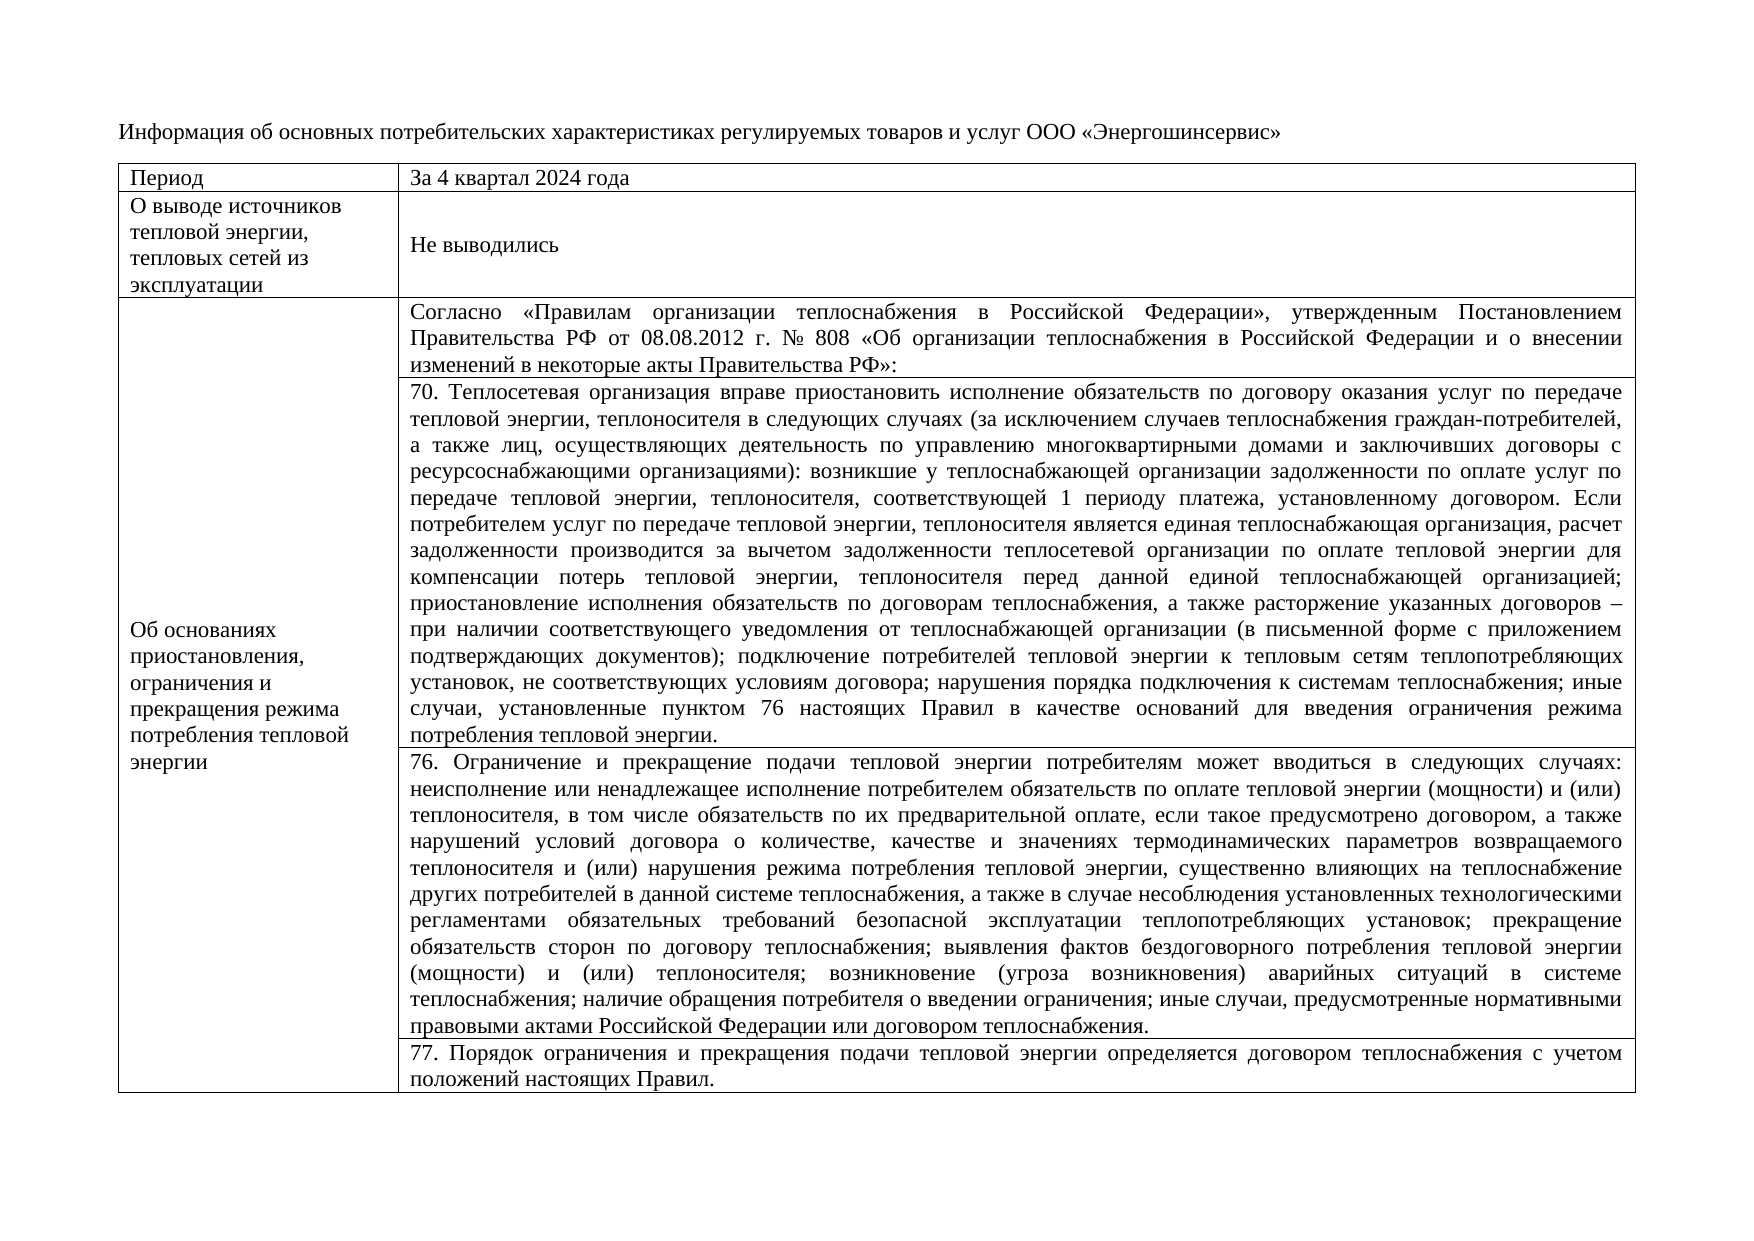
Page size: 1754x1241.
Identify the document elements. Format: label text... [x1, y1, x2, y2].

table_cell Об основаниях приостановления, ограничения и прекращения режима потребления тепловой энергии [119, 298, 398, 1092]
table_header Период [119, 164, 398, 191]
table_cell 77. Порядок ограничения и прекращения подачи тепловой энергии определяется договором теплоснабжения с учетом положений настоящих Правил. [399, 1039, 1635, 1092]
table_cell 76. Ограничение и прекращение подачи тепловой энергии потребителям может вводиться в следующих случаях: неисполнение или ненадлежащее исполнение потребителем обязательств по оплате тепловой энергии (мощности) и (или) теплоносителя, в том числе обязательств по их предварительной оплате, если такое предусмотрено договором, а также нарушений условий договора о количестве, качестве и значениях термодинамических параметров возвращаемого теплоносителя и (или) нарушения режима потребления тепловой энергии, существенно влияющих на теплоснабжение других потребителей в данной системе теплоснабжения, а также в случае несоблюдения установленных технологическими регламентами обязательных требований безопасной эксплуатации теплопотребляющих установок; прекращение обязательств сторон по договору теплоснабжения; выявления фактов бездоговорного потребления тепловой энергии (мощности) и (или) теплоносителя; возникновение (угроза возникновения) аварийных ситуаций в системе теплоснабжения; наличие обращения потребителя о введении ограничения; иные случаи, предусмотренные нормативными правовыми актами Российской Федерации или договором теплоснабжения. [399, 748, 1635, 1038]
table_cell Согласно «Правилам организации теплоснабжения в Российской Федерации», утвержденным Постановлением Правительства РФ от 08.08.2012 г. № 808 «Об организации теплоснабжения в Российской Федерации и о внесении изменений в некоторые акты Правительства РФ»: [399, 298, 1635, 377]
table_header За 4 квартал 2024 года [399, 164, 1635, 191]
table_cell Не выводились [399, 192, 1635, 297]
table_cell 70. Теплосетевая организация вправе приостановить исполнение обязательств по договору оказания услуг по передаче тепловой энергии, теплоносителя в следующих случаях (за исключением случаев теплоснабжения граждан-потребителей, а также лиц, осуществляющих деятельность по управлению многоквартирными домами и заключивших договоры с ресурсоснабжающими организациями): возникшие у теплоснабжающей организации задолженности по оплате услуг по передаче тепловой энергии, теплоносителя, соответствующей 1 периоду платежа, установленному договором. Если потребителем услуг по передаче тепловой энергии, теплоносителя является единая теплоснабжающая организация, расчет задолженности производится за вычетом задолженности теплосетевой организации по оплате тепловой энергии для компенсации потерь тепловой энергии, теплоносителя перед данной единой теплоснабжающей организацией; приостановление исполнения обязательств по договорам теплоснабжения, а также расторжение указанных договоров – при наличии соответствующего уведомления от теплоснабжающей организации (в письменной форме с приложением подтверждающих документов); подключение потребителей тепловой энергии к тепловым сетям теплопотребляющих установок, не соответствующих условиям договора; нарушения порядка подключения к системам теплоснабжения; иные случаи, установленные пунктом 76 настоящих Правил в качестве оснований для введения ограничения режима потребления тепловой энергии. [399, 378, 1635, 747]
table_cell О выводе источников тепловой энергии, тепловых сетей из эксплуатации [119, 192, 398, 297]
text Информация об основных потребительских характеристиках регулируемых товаров и услуг ООО «Энергошинсервис» [118, 118, 1636, 144]
